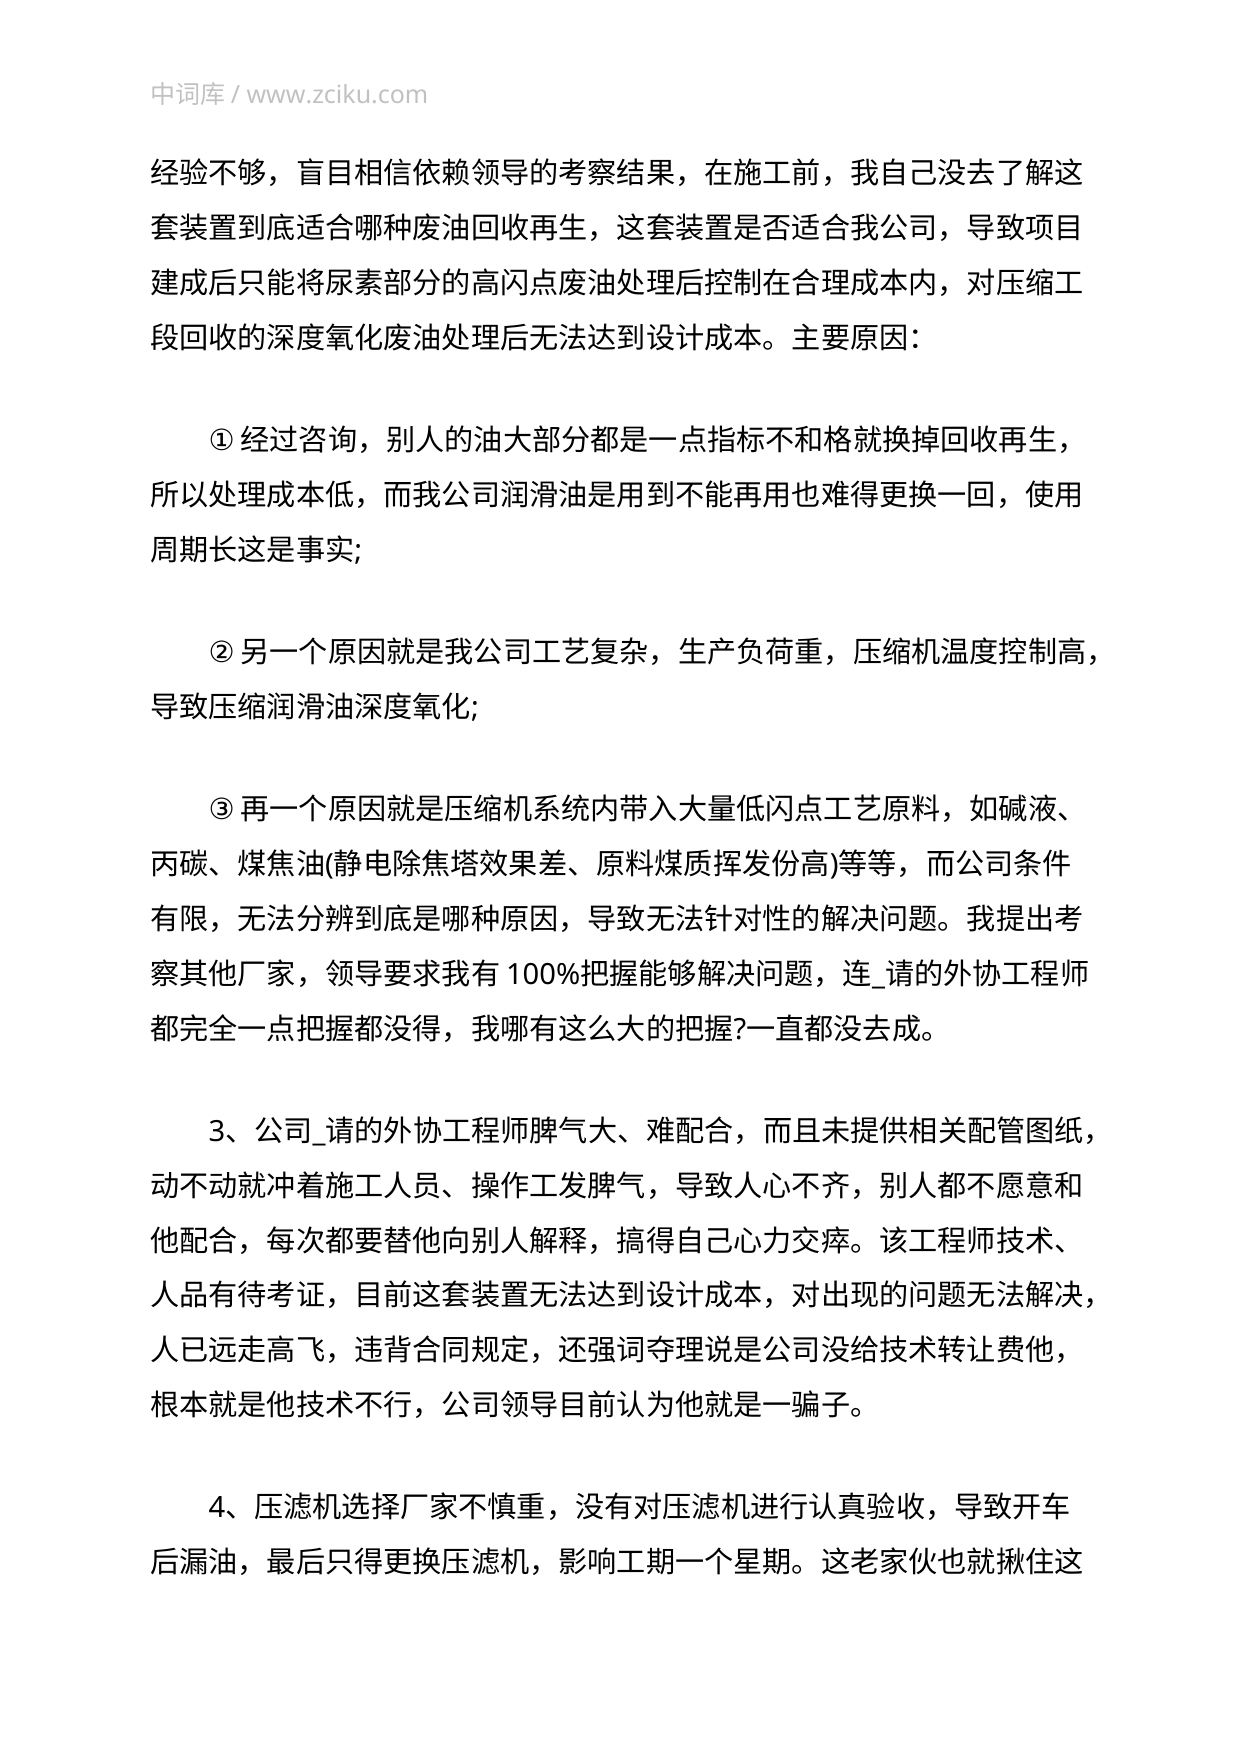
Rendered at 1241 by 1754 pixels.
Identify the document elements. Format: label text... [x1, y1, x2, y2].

text ②另一个原因就是我公司工艺复杂，生产负荷重，压缩机温度控制高，导致压缩润滑油深度氧化; [150, 628, 1090, 726]
text ①经过咨询，别人的油大部分都是一点指标不和格就换掉回收再生，所以处理成本低，而我公司润滑油是用到不能再用也难得更换一回，使用周期长这是事实; [150, 416, 1090, 569]
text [150, 1483, 1090, 1581]
text 3、公司_请的外协工程师脾气大、难配合，而且未提供相关配管图纸，动不动就冲着施工人员、操作工发脾气，导致人心不齐，别人都不愿意和他配合，每次都要替他向别人解释，搞得自己心力交瘁。该工程师技术、人品有待考证，目前这套装置无法达到设计成本，对出现的问题无法解决，人已远走高飞，违背合同规定，还强词夺理说是公司没给技术转让费他，根本就是他技术不行，公司领导目前认为他就是一骗子。 [150, 1107, 1090, 1424]
text ③再一个原因就是压缩机系统内带入大量低闪点工艺原料，如碱液、丙碳、煤焦油(静电除焦塔效果差、原料煤质挥发份高)等等，而公司条件有限，无法分辨到底是哪种原因，导致无法针对性的解决问题。我提出考察其他厂家，领导要求我有100%把握能够解决问题，连_请的外协工程师都完全一点把握都没得，我哪有这么大的把握?一直都没去成。 [150, 785, 1090, 1048]
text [150, 150, 1090, 357]
